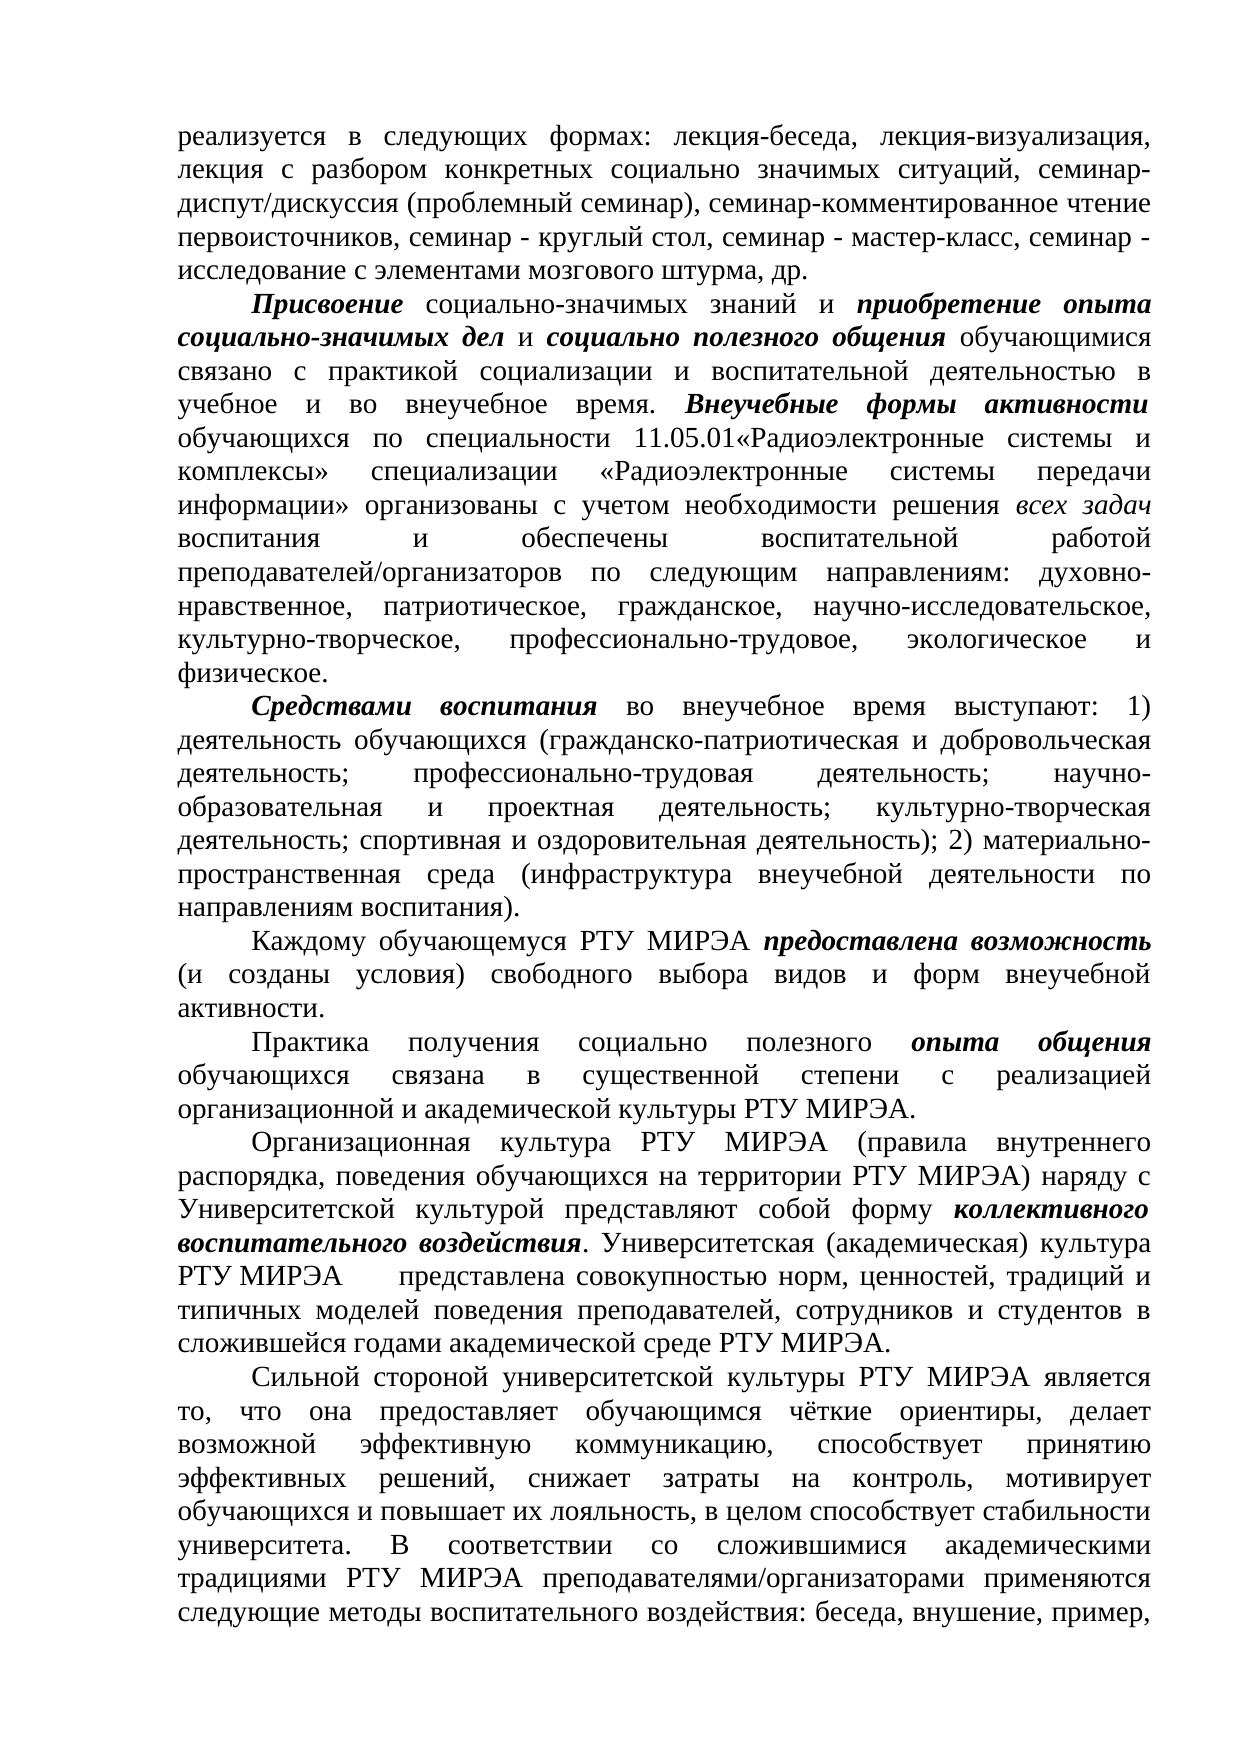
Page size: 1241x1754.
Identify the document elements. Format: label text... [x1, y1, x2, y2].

text Организационная культура РТУ МИРЭА (правила внутреннего распорядка, поведения обучающихся на территории РТУ МИРЭА) наряду с Университетской культурой представляют собой форму коллективного воспитательного воздействия. Университетская (академическая) культура РТУ МИРЭА представлена совокупностью норм, ценностей, традиций и типичных моделей поведения преподавателей, сотрудников и студентов в сложившейся годами академической среде РТУ МИРЭА. [177, 1124, 1152, 1359]
text Каждому обучающемуся РТУ МИРЭА предоставлена возможность (и созданы условия) свободного выбора видов и форм внеучебной активности. [177, 923, 1152, 1024]
text Присвоение социально-значимых знаний и приобретение опыта социально-значимых дел и социально полезного общения обучающимися связано с практикой социализации и воспитательной деятельностью в учебное и во внеучебное время. Внеучебные формы активности обучающихся по специальности 11.05.01«Радиоэлектронные системы и комплексы» специализации «Радиоэлектронные системы передачи информации» организованы с учетом необходимости решения всех задач воспитания и обеспечены воспитательной работой преподавателей/организаторов по следующим направлениям: духовно-нравственное, патриотическое, гражданское, научно-исследовательское, культурно-творческое, профессионально-трудовое, экологическое и физическое. [177, 286, 1152, 688]
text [177, 1359, 1152, 1627]
text Практика получения социально полезного опыта общения обучающихся связана в существенной степени с реализацией организационной и академической культуры РТУ МИРЭА. [177, 1024, 1152, 1124]
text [177, 118, 1152, 286]
text Средствами воспитания во внеучебное время выступают: 1) деятельность обучающихся (гражданско-патриотическая и добровольческая деятельность; профессионально-трудовая деятельность; научно-образовательная и проектная деятельность; культурно-творческая деятельность; спортивная и оздоровительная деятельность); 2) материально-пространственная среда (инфраструктура внеучебной деятельности по направлениям воспитания). [177, 688, 1152, 923]
